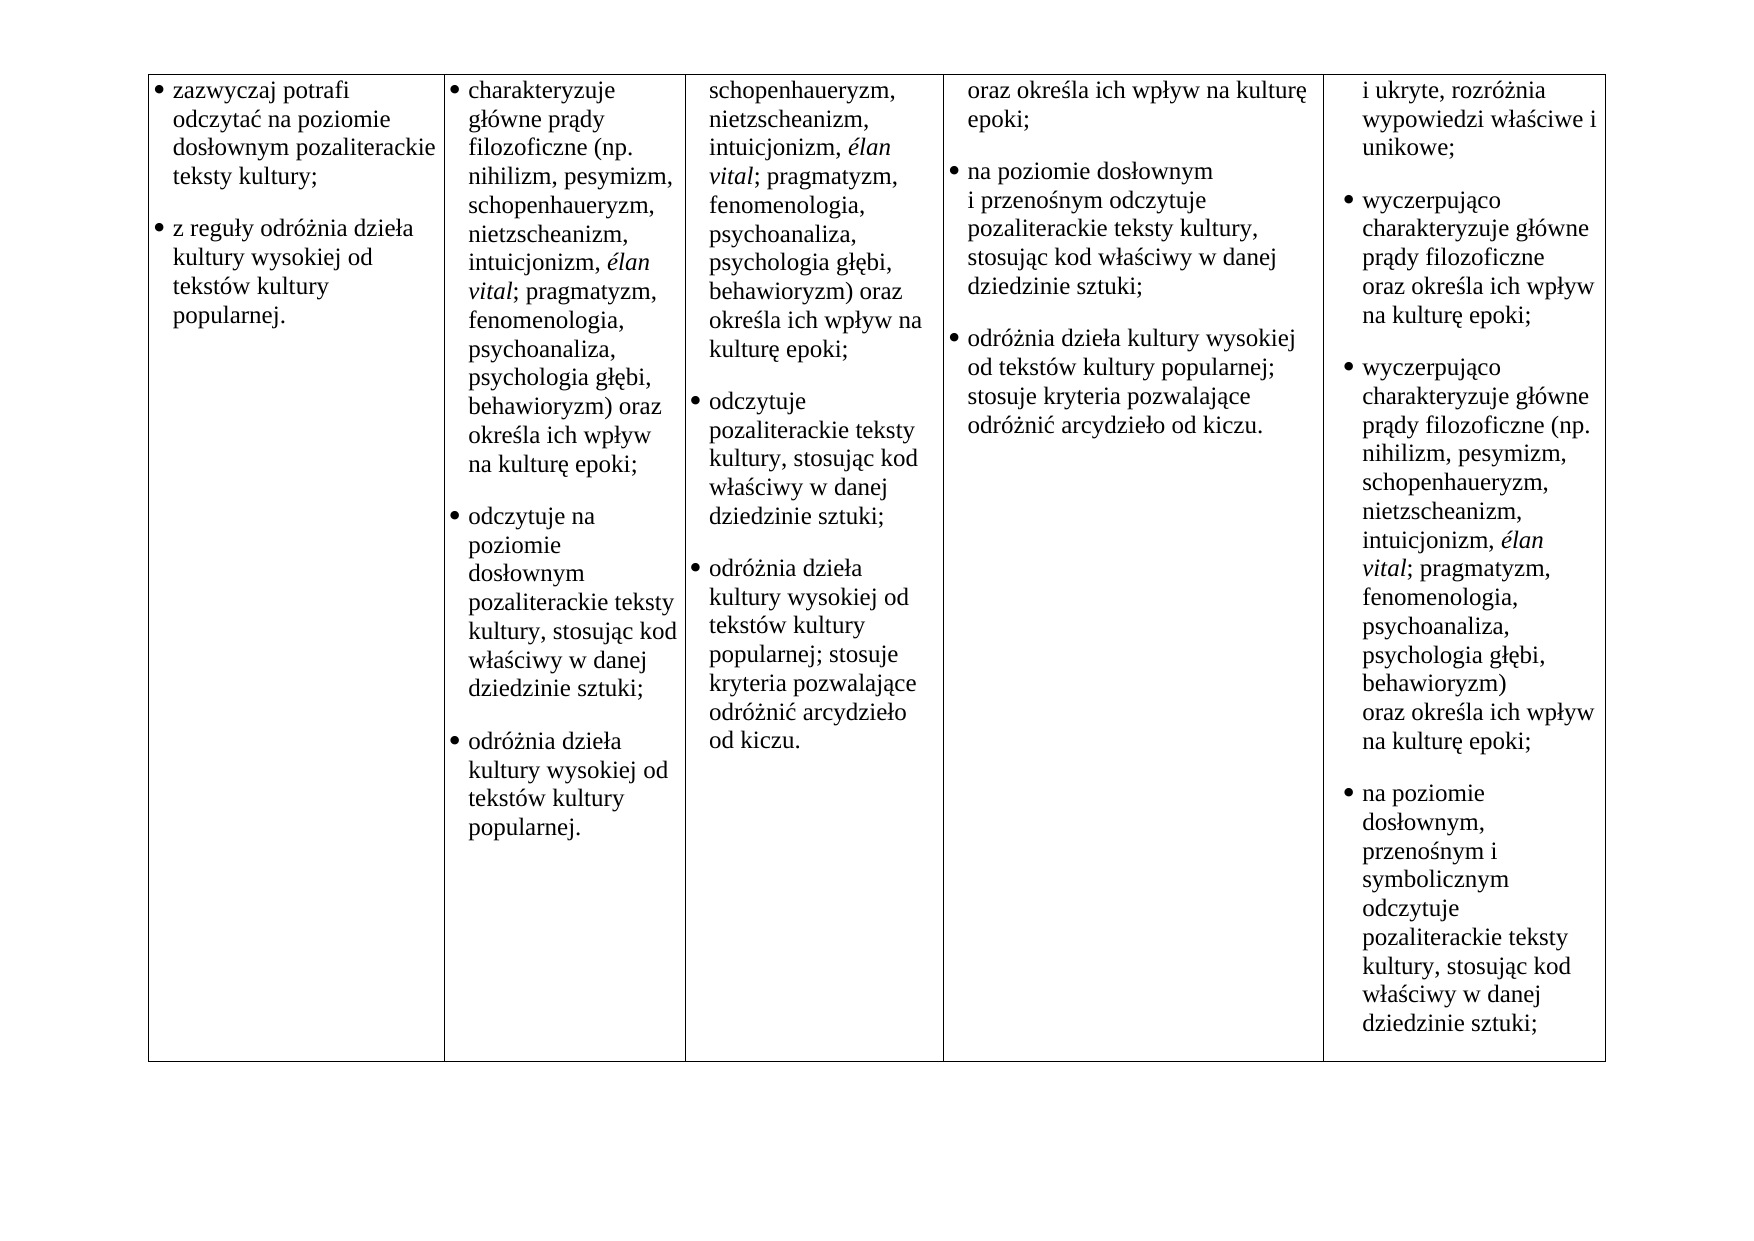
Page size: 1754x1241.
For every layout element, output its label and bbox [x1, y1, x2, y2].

table_cell [149, 75, 444, 1061]
table_cell [445, 75, 685, 1061]
table_cell [686, 75, 943, 1061]
table_cell [944, 75, 1323, 1061]
table_cell [1324, 75, 1605, 1061]
